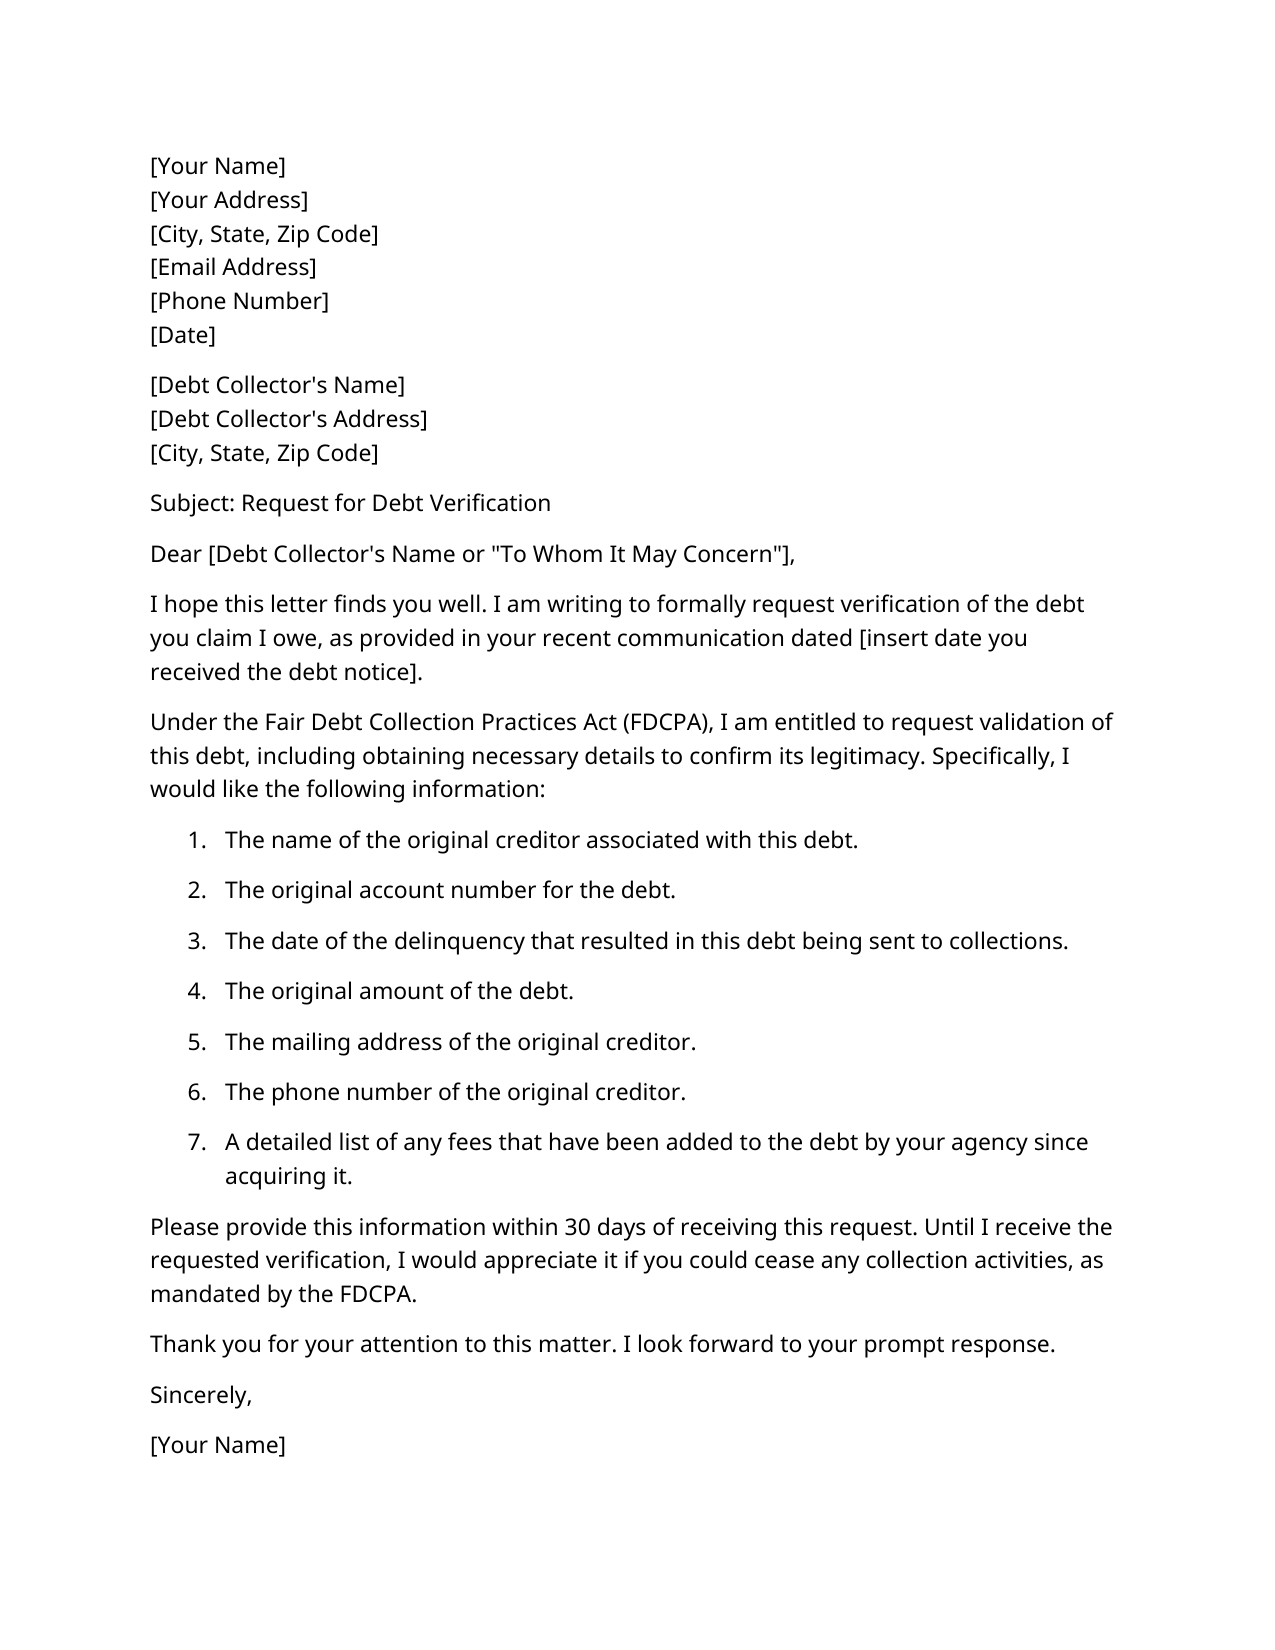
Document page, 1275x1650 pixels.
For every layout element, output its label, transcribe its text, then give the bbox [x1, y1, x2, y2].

text [Your Name] [Your Address] [City, State, Zip Code] [Email Address] [Phone Number] [Date] [150, 150, 1125, 350]
list The name of the original creditor associated with this debt. [187, 824, 1125, 855]
list The phone number of the original creditor. [187, 1076, 1125, 1107]
text Thank you for your attention to this matter. I look forward to your prompt response. [150, 1328, 1125, 1359]
list The date of the delinquency that resulted in this debt being sent to collections. [187, 924, 1125, 956]
text Under the Fair Debt Collection Practices Act (FDCPA), I am entitled to request validation of this debt, including obtaining necessary details to confirm its legitimacy. Specifically, I would like the following information: [150, 706, 1125, 804]
text Sincerely, [150, 1379, 1125, 1410]
list The original amount of the debt. [187, 975, 1125, 1006]
list The mailing address of the original creditor. [187, 1025, 1125, 1057]
text I hope this letter finds you well. I am writing to formally request verification of the debt you claim I owe, as provided in your recent communication dated [insert date you received the debt notice]. [150, 588, 1125, 687]
text Dear [Debt Collector's Name or "To Whom It May Concern"], [150, 537, 1125, 569]
text [Your Name] [150, 1429, 1125, 1460]
text Subject: Request for Debt Verification [150, 487, 1125, 518]
text Please provide this information within 30 days of receiving this request. Until I receive the requested verification, I would appreciate it if you could cease any collection activities, as mandated by the FDCPA. [150, 1210, 1125, 1309]
text [Debt Collector's Name] [Debt Collector's Address] [City, State, Zip Code] [150, 369, 1125, 468]
list The original account number for the debt. [187, 874, 1125, 905]
list A detailed list of any fees that have been added to the debt by your agency since acquiring it. [187, 1126, 1125, 1191]
